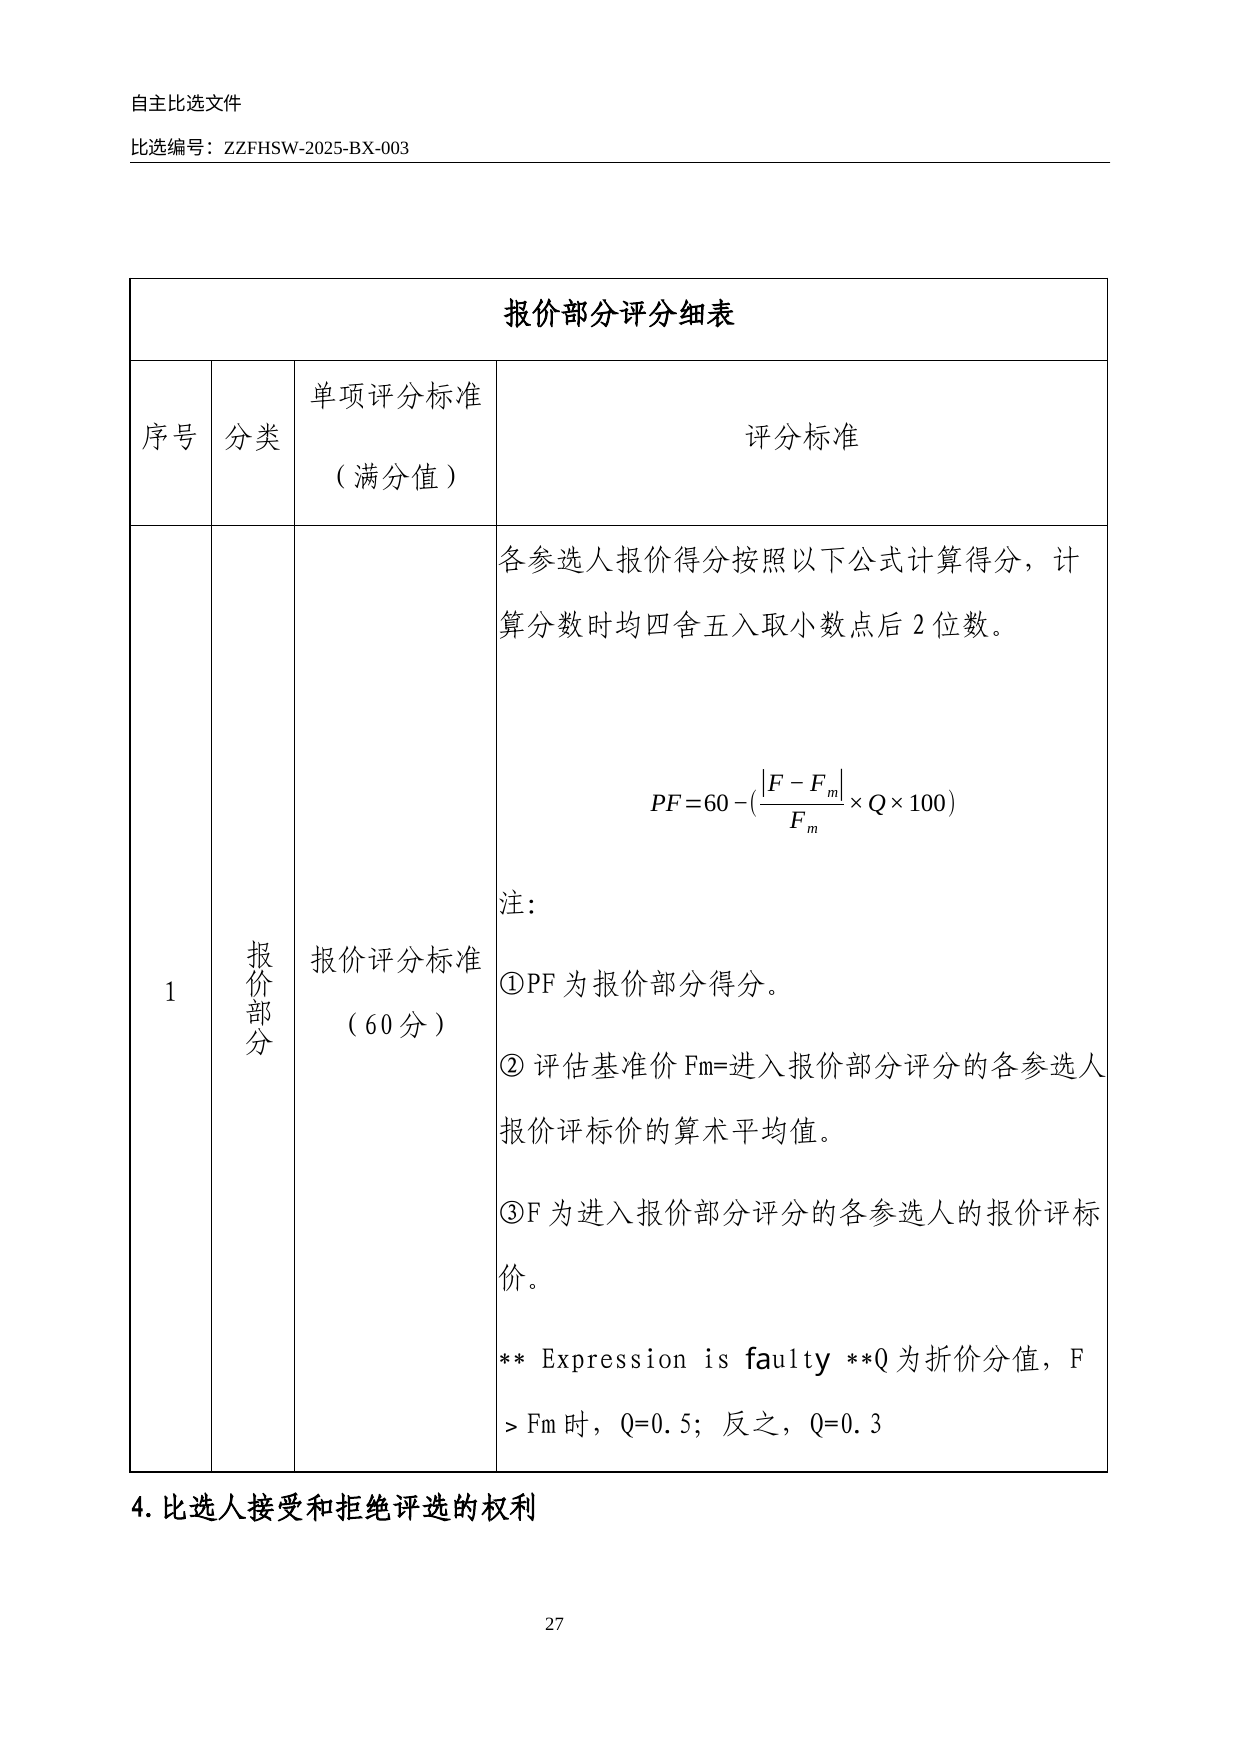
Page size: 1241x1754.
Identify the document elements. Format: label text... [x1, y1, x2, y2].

table_cell 1 [131, 526, 211, 1471]
table_cell 评分标准 [497, 361, 1107, 524]
table_cell 序号 [131, 361, 211, 524]
text 4.比选人接受和拒绝评选的权利 [130, 1472, 1110, 1537]
table_cell 报价部分 [212, 526, 294, 1471]
table_cell 报价评分标准 （60分） [295, 526, 496, 1471]
table_cell 分类 [212, 361, 294, 524]
table_cell 单项评分标准 （满分值） [295, 361, 496, 524]
table_header 报价部分评分细表 [131, 279, 1107, 360]
table_cell 各参选人报价得分按照以下公式计算得分，计算分数时均四舍五入取小数点后2位数。 注： ①PF为报价部分得分。 ②评估基准价Fm=进入报价部分评分的各参选人报价评标价的算术平均值。 ③F为进入报价部分评分的各参选人的报价评标价。 ④Q为折价分值，F﹥Fm时，Q=0.5；反之，Q=0.3 [497, 526, 1107, 1471]
